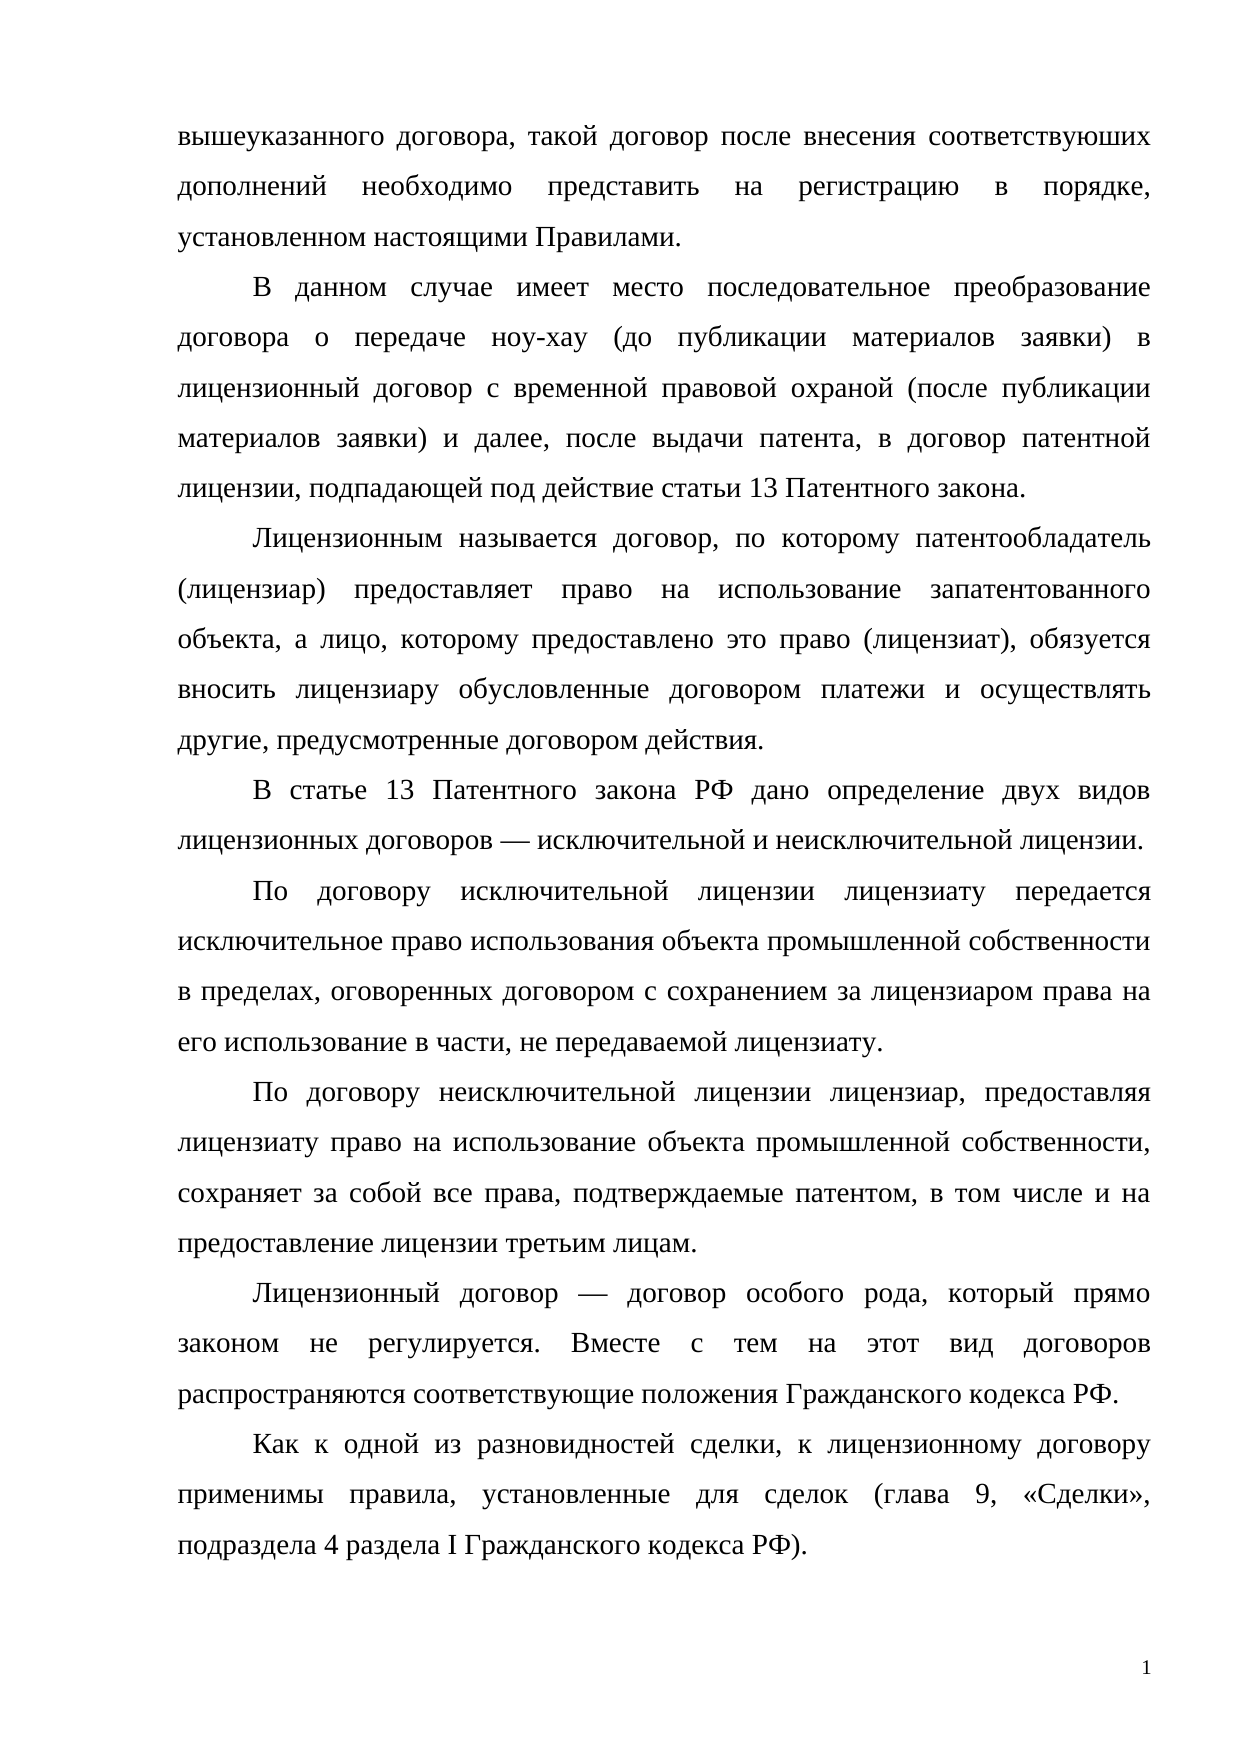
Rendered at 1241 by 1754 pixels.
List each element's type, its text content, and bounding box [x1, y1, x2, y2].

text Как к одной из разновидностей сделки, к лицензионному договору применимы правила, установленные для сделок (глава 9, «Сделки», подраздела 4 раздела I Гражданского кодекса РФ). [177, 1426, 1152, 1560]
text В данном случае имеет место последовательное преобразование договора о передаче ноу-хау (до публикации материалов заявки) в лицензионный договор с временной правовой охраной (после публикации материалов заявки) и далее, после выдачи патента, в договор патентной лицензии, подпадающей под действие статьи 13 Патентного закона. [177, 269, 1152, 504]
text По договору исключительной лицензии лицензиату передается исключительное право использования объекта промышленной собственности в пределах, оговоренных договором с сохранением за лицензиаром права на его использование в части, не передаваемой лицензиату. [177, 873, 1152, 1057]
text По договору неисключительной лицензии лицензиар, предоставляя лицензиату право на использование объекта промышленной собственности, сохраняет за собой все права, подтверждаемые патентом, в том числе и на предоставление лицензии третьим лицам. [177, 1074, 1152, 1258]
text Лицензионный договор — договор особого рода, который прямо законом не регулируется. Вместе с тем на этот вид договоров распространяются соответствующие положения Гражданского кодекса РФ. [177, 1275, 1152, 1409]
text В статье 13 Патентного закона РФ дано определение двух видов лицензионных договоров — исключительной и неисключительной лицензии. [177, 772, 1152, 856]
text Лицензионным называется договор, по которому патентообладатель (лицензиар) предоставляет право на использование запатентованного объекта, а лицо, которому предоставлено это право (лицензиат), обязуется вносить лицензиару обусловленные договором платежи и осуществлять другие, предусмотренные договором действия. [177, 521, 1152, 755]
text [177, 118, 1152, 252]
